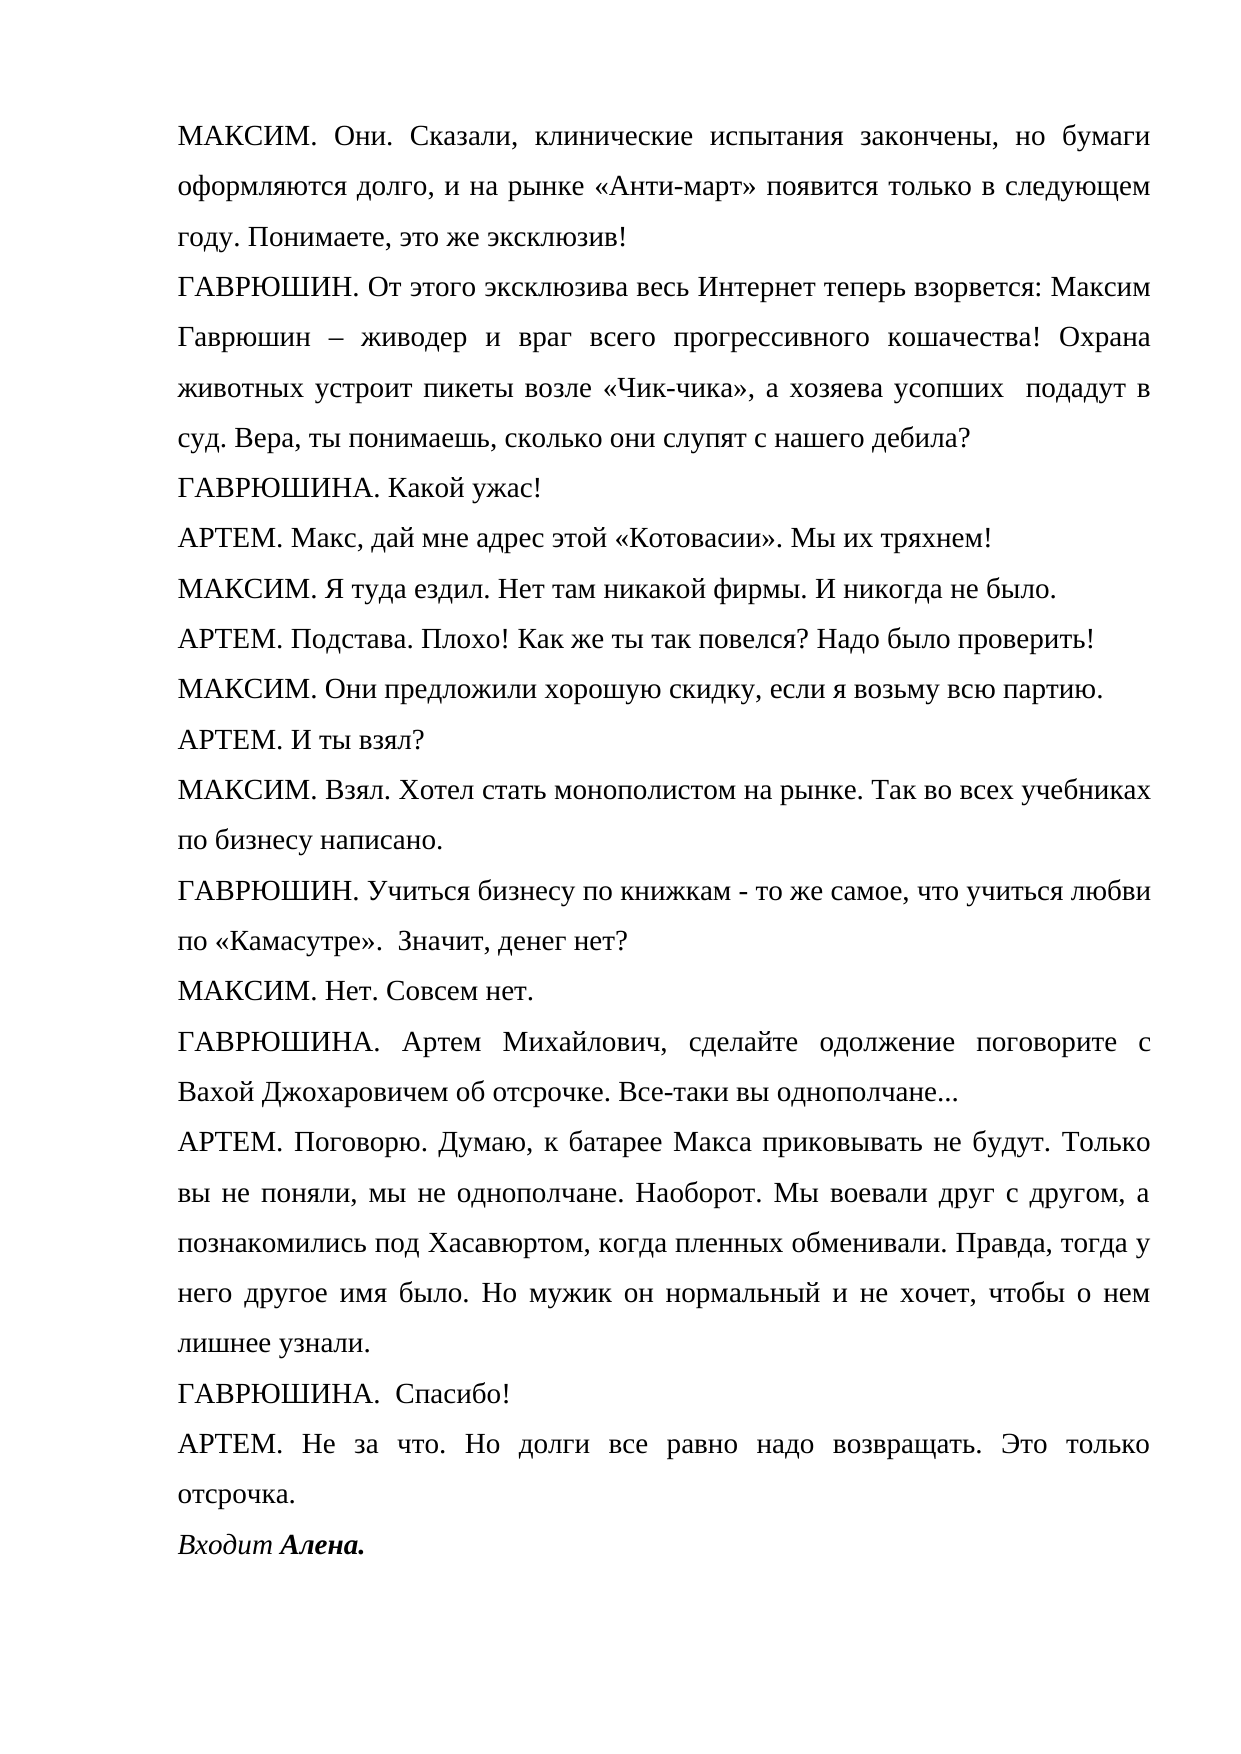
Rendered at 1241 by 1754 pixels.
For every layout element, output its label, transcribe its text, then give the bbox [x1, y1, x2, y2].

text ГАВРЮШИН. Учиться бизнесу по книжкам - то же самое, что учиться любви по «Камасутре». Значит, денег нет? [177, 873, 1152, 957]
text ГАВРЮШИН. От этого эксклюзива весь Интернет теперь взорвется: Максим Гаврюшин – живодер и враг всего прогрессивного кошачества! Охрана животных устроит пикеты возле «Чик-чика», а хозяева усопших подадут в суд. Вера, ты понимаешь, сколько они слупят с нашего дебила? [177, 269, 1152, 453]
text ГАВРЮШИНА. Артем Михайлович, сделайте одолжение поговорите с Вахой Джохаровичем об отсрочке. Все-таки вы однополчане... [177, 1024, 1152, 1108]
text Входит Алена. [177, 1527, 1152, 1560]
text МАКСИМ. Я туда ездил. Нет там никакой фирмы. И никогда не было. [177, 571, 1152, 604]
text МАКСИМ. Они предложили хорошую скидку, если я возьму всю партию. [177, 672, 1152, 705]
text АРТЕМ. Поговорю. Думаю, к батарее Макса приковывать не будут. Только вы не поняли, мы не однополчане. Наоборот. Мы воевали друг с другом, а познакомились под Хасавюртом, когда пленных обменивали. Правда, тогда у него другое имя было. Но мужик он нормальный и не хочет, чтобы о нем лишнее узнали. [177, 1124, 1152, 1359]
text ГАВРЮШИНА. Какой ужас! [177, 470, 1152, 504]
text МАКСИМ. Взял. Хотел стать монополистом на рынке. Так во всех учебниках по бизнесу написано. [177, 772, 1152, 856]
text АРТЕМ. Не за что. Но долги все равно надо возвращать. Это только отсрочка. [177, 1426, 1152, 1510]
text АРТЕМ. Подстава. Плохо! Как же ты так повелся? Надо было проверить! [177, 621, 1152, 655]
text АРТЕМ. И ты взял? [177, 722, 1152, 755]
text МАКСИМ. Они. Сказали, клинические испытания закончены, но бумаги оформляются долго, и на рынке «Анти-март» появится только в следующем году. Понимаете, это же эксклюзив! [177, 118, 1152, 252]
text ГАВРЮШИНА. Спасибо! [177, 1376, 1152, 1409]
text АРТЕМ. Макс, дай мне адрес этой «Котовасии». Мы их тряхнем! [177, 521, 1152, 554]
text МАКСИМ. Нет. Совсем нет. [177, 973, 1152, 1007]
